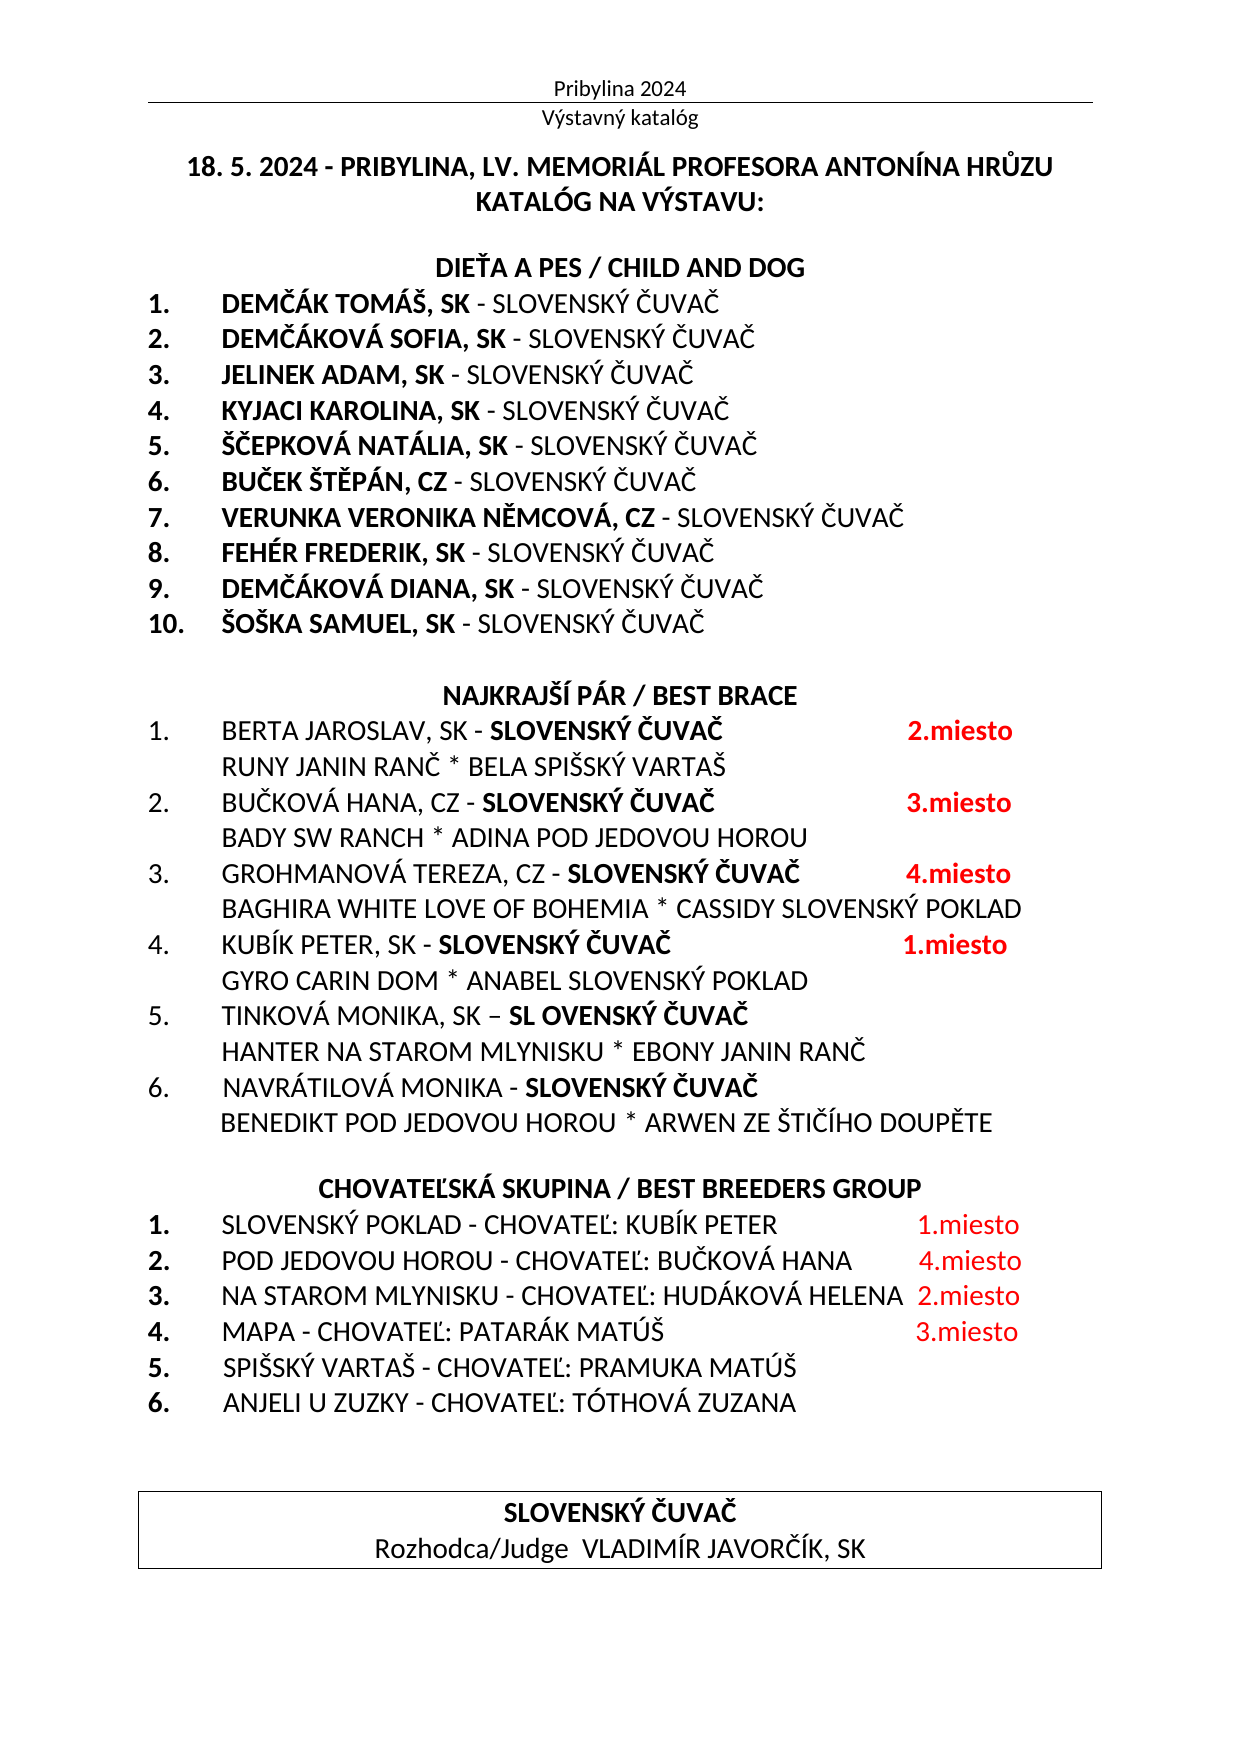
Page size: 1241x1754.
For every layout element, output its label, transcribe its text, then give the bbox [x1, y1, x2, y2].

text 6. ANJELI U ZUZKY - CHOVATEĽ: TÓTHOVÁ ZUZANA [148, 1384, 1093, 1420]
text 5. SPIŠSKÝ VARTAŠ - CHOVATEĽ: PRAMUKA MATÚŠ [148, 1349, 1093, 1384]
text 5. TINKOVÁ MONIKA, SK – SL OVENSKÝ ČUVAČ [148, 997, 1093, 1033]
text 7. VERUNKA VERONIKA NĚMCOVÁ, CZ - SLOVENSKÝ ČUVAČ [148, 499, 1093, 534]
text 6. NAVRÁTILOVÁ MONIKA - SLOVENSKÝ ČUVAČ [148, 1069, 1093, 1104]
text 2. POD JEDOVOU HOROU - CHOVATEĽ: BUČKOVÁ HANA 4.miesto [148, 1242, 1093, 1277]
text 1. SLOVENSKÝ POKLAD - CHOVATEĽ: KUBÍK PETER 1.miesto [148, 1206, 1093, 1242]
text CHOVATEĽSKÁ SKUPINA / BEST BREEDERS GROUP [148, 1171, 1093, 1206]
text KATALÓG NA VÝSTAVU: [148, 183, 1093, 219]
text 3. GROHMANOVÁ TEREZA, CZ - SLOVENSKÝ ČUVAČ 4.miesto [148, 855, 1093, 891]
text 6. BUČEK ŠTĚPÁN, CZ - SLOVENSKÝ ČUVAČ [148, 463, 1093, 499]
text 10. ŠOŠKA SAMUEL, SK - SLOVENSKÝ ČUVAČ [148, 606, 1093, 641]
text BENEDIKT POD JEDOVOU HOROU * ARWEN ZE ŠTIČÍHO DOUPĚTE [148, 1104, 1093, 1140]
text BADY SW RANCH * ADINA POD JEDOVOU HOROU [148, 819, 1093, 855]
text BAGHIRA WHITE LOVE OF BOHEMIA * CASSIDY SLOVENSKÝ POKLAD [148, 891, 1093, 926]
text 4. MAPA - CHOVATEĽ: PATARÁK MATÚŠ 3.miesto [148, 1313, 1093, 1349]
text 3. NA STAROM MLYNISKU - CHOVATEĽ: HUDÁKOVÁ HELENA 2.miesto [148, 1277, 1093, 1313]
text 9. DEMČÁKOVÁ DIANA, SK - SLOVENSKÝ ČUVAČ [148, 570, 1093, 606]
text HANTER NA STAROM MLYNISKU * EBONY JANIN RANČ [148, 1033, 1093, 1069]
text 2. BUČKOVÁ HANA, CZ - SLOVENSKÝ ČUVAČ 3.miesto [148, 784, 1093, 819]
text 18. 5. 2024 - PRIBYLINA, LV. MEMORIÁL PROFESORA ANTONÍNA HRŮZU [148, 148, 1093, 183]
text 4. KUBÍK PETER, SK - SLOVENSKÝ ČUVAČ 1.miesto [148, 926, 1093, 962]
text NAJKRAJŠÍ PÁR / BEST BRACE [148, 677, 1093, 712]
text 5. ŠČEPKOVÁ NATÁLIA, SK - SLOVENSKÝ ČUVAČ [148, 427, 1093, 463]
text 1. BERTA JAROSLAV, SK - SLOVENSKÝ ČUVAČ 2.miesto [148, 712, 1093, 748]
text GYRO CARIN DOM * ANABEL SLOVENSKÝ POKLAD [148, 962, 1093, 997]
text 3. JELINEK ADAM, SK - SLOVENSKÝ ČUVAČ [148, 356, 1093, 392]
text 1. DEMČÁK TOMÁŠ, SK - SLOVENSKÝ ČUVAČ [148, 285, 1093, 321]
text 2. DEMČÁKOVÁ SOFIA, SK - SLOVENSKÝ ČUVAČ [148, 321, 1093, 356]
text 4. KYJACI KAROLINA, SK - SLOVENSKÝ ČUVAČ [148, 392, 1093, 427]
text RUNY JANIN RANČ * BELA SPIŠSKÝ VARTAŠ [148, 748, 1093, 784]
text 8. FEHÉR FREDERIK, SK - SLOVENSKÝ ČUVAČ [148, 534, 1093, 570]
text Rozhodca/Judge VLADIMÍR JAVORČÍK, SK [139, 1527, 1101, 1568]
text DIEŤA A PES / CHILD AND DOG [148, 249, 1093, 285]
text SLOVENSKÝ ČUVAČ [139, 1492, 1101, 1527]
